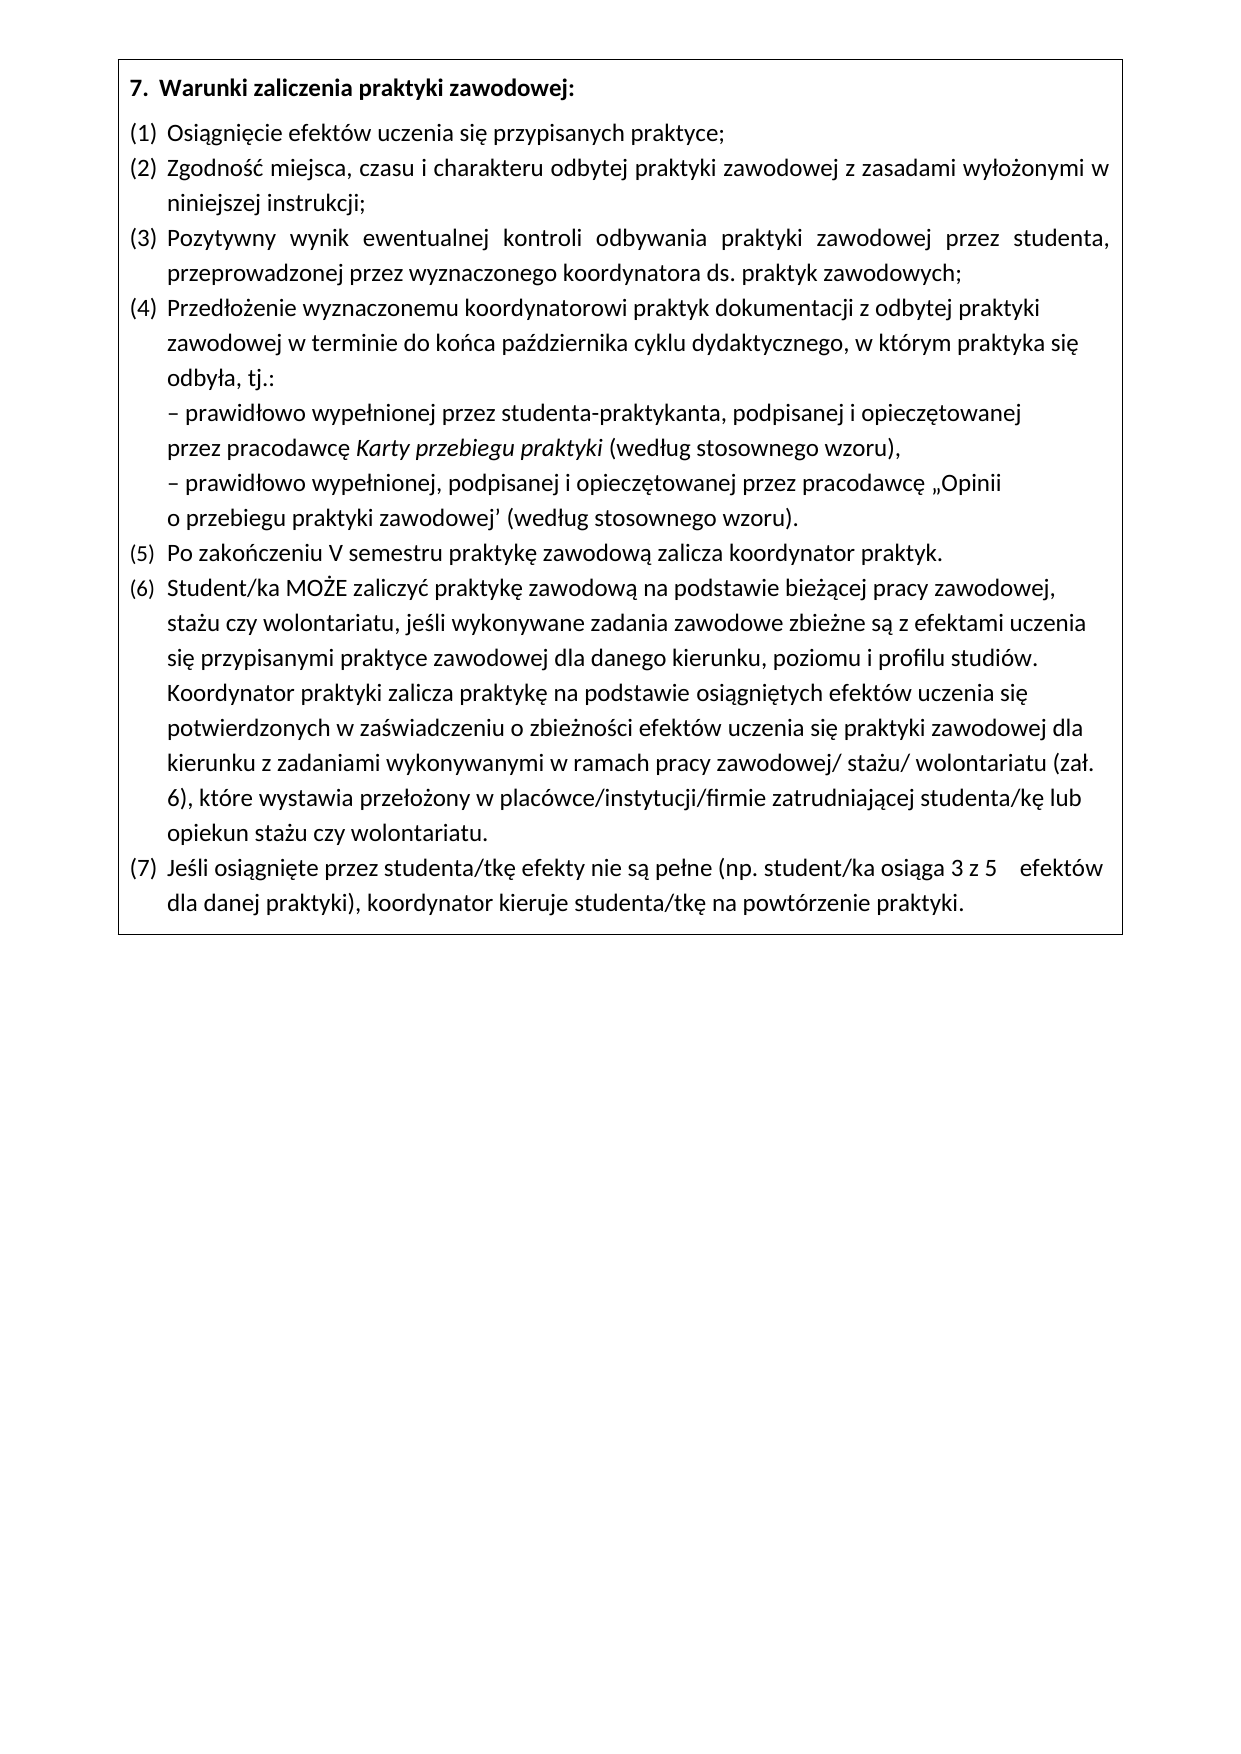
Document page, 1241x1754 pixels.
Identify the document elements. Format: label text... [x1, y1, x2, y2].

table_cell Warunki zaliczenia praktyki zawodowej: Osiągnięcie efektów uczenia się przypisanych praktyce; Zgodność miejsca, czasu i charakteru odbytej praktyki zawodowej z zasadami wyłożonymi w niniejszej instrukcji; Pozytywny wynik ewentualnej kontroli odbywania praktyki zawodowej przez studenta, przeprowadzonej przez wyznaczonego koordynatora ds. praktyk zawodowych; Przedłożenie wyznaczonemu koordynatorowi praktyk dokumentacji z odbytej praktyki zawodowej w terminie do końca października cyklu dydaktycznego, w którym praktyka się odbyła, tj.: – prawidłowo wypełnionej przez studenta-praktykanta, podpisanej i opieczętowanej przez pracodawcę Karty przebiegu praktyki (według stosownego wzoru), – prawidłowo wypełnionej, podpisanej i opieczętowanej przez pracodawcę „Opinii o przebiegu praktyki zawodowej’ (według stosownego wzoru). Po zakończeniu V semestru praktykę zawodową zalicza koordynator praktyk. Student/ka MOŻE zaliczyć praktykę zawodową na podstawie bieżącej pracy zawodowej, stażu czy wolontariatu, jeśli wykonywane zadania zawodowe zbieżne są z efektami uczenia się przypisanymi praktyce zawodowej dla danego kierunku, poziomu i profilu studiów. Koordynator praktyki zalicza praktykę na podstawie osiągniętych efektów uczenia się potwierdzonych w zaświadczeniu o zbieżności efektów uczenia się praktyki zawodowej dla kierunku z zadaniami wykonywanymi w ramach pracy zawodowej/ stażu/ wolontariatu (zał. 6), które wystawia przełożony w placówce/instytucji/firmie zatrudniającej studenta/kę lub opiekun stażu czy wolontariatu. Jeśli osiągnięte przez studenta/tkę efekty nie są pełne (np. student/ka osiąga 3 z 5 efektów dla danej praktyki), koordynator kieruje studenta/tkę na powtórzenie praktyki. [119, 60, 1122, 934]
